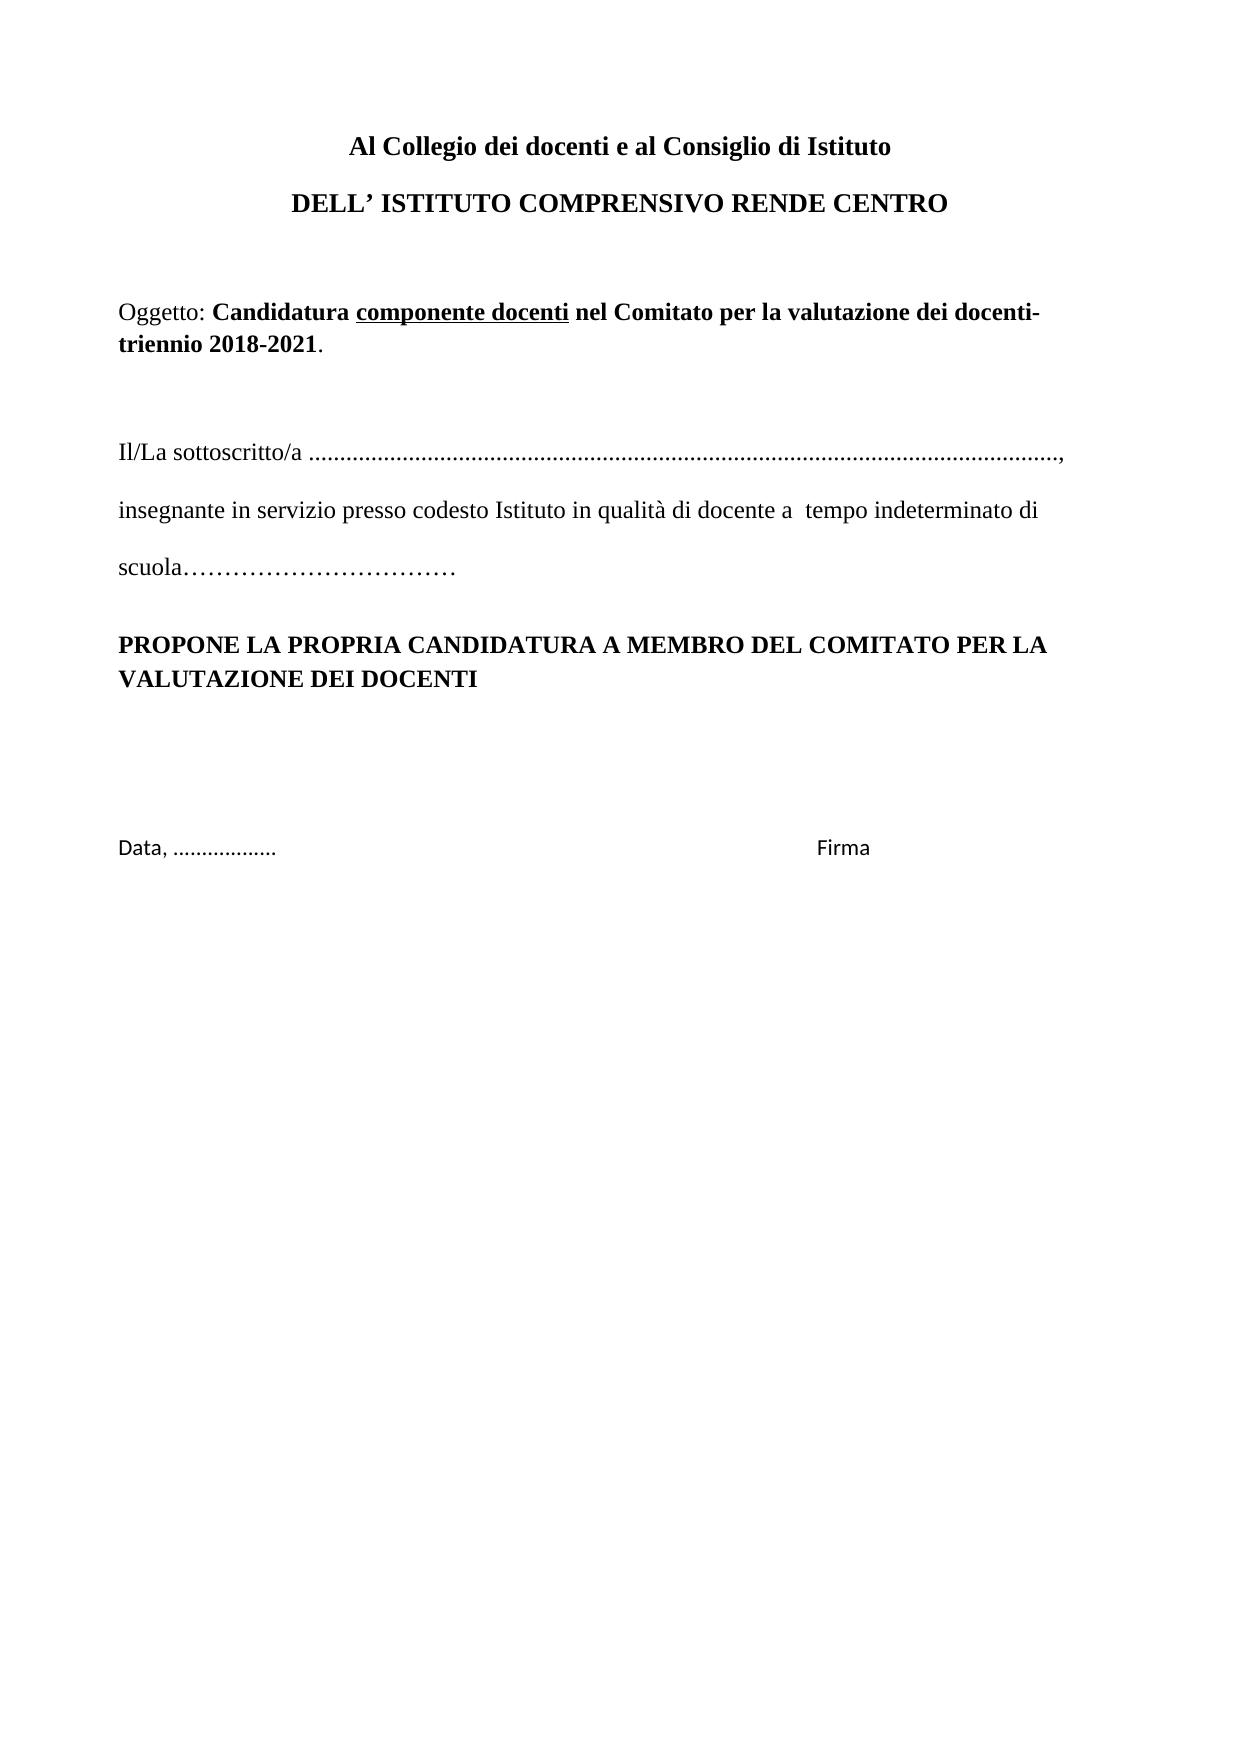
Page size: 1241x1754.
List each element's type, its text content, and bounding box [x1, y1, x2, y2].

text Data, .................. Firma [118, 833, 1122, 861]
text PROPONE LA PROPRIA CANDIDATURA A MEMBRO DEL COMITATO PER LA VALUTAZIONE DEI DOCENTI [118, 631, 1122, 692]
text Oggetto: Candidatura componente docenti nel Comitato per la valutazione dei docenti-triennio 2018-2021. [118, 297, 1122, 358]
text Al Collegio dei docenti e al Consiglio di Istituto [118, 130, 1122, 162]
text Il/La sottoscritto/a ........................................................................................................................, insegnante in servizio presso codesto Istituto in qualità di docente a tempo indeterminato di scuola…………………………… [118, 437, 1122, 581]
text DELL’ ISTITUTO COMPRENSIVO RENDE CENTRO [118, 187, 1122, 218]
